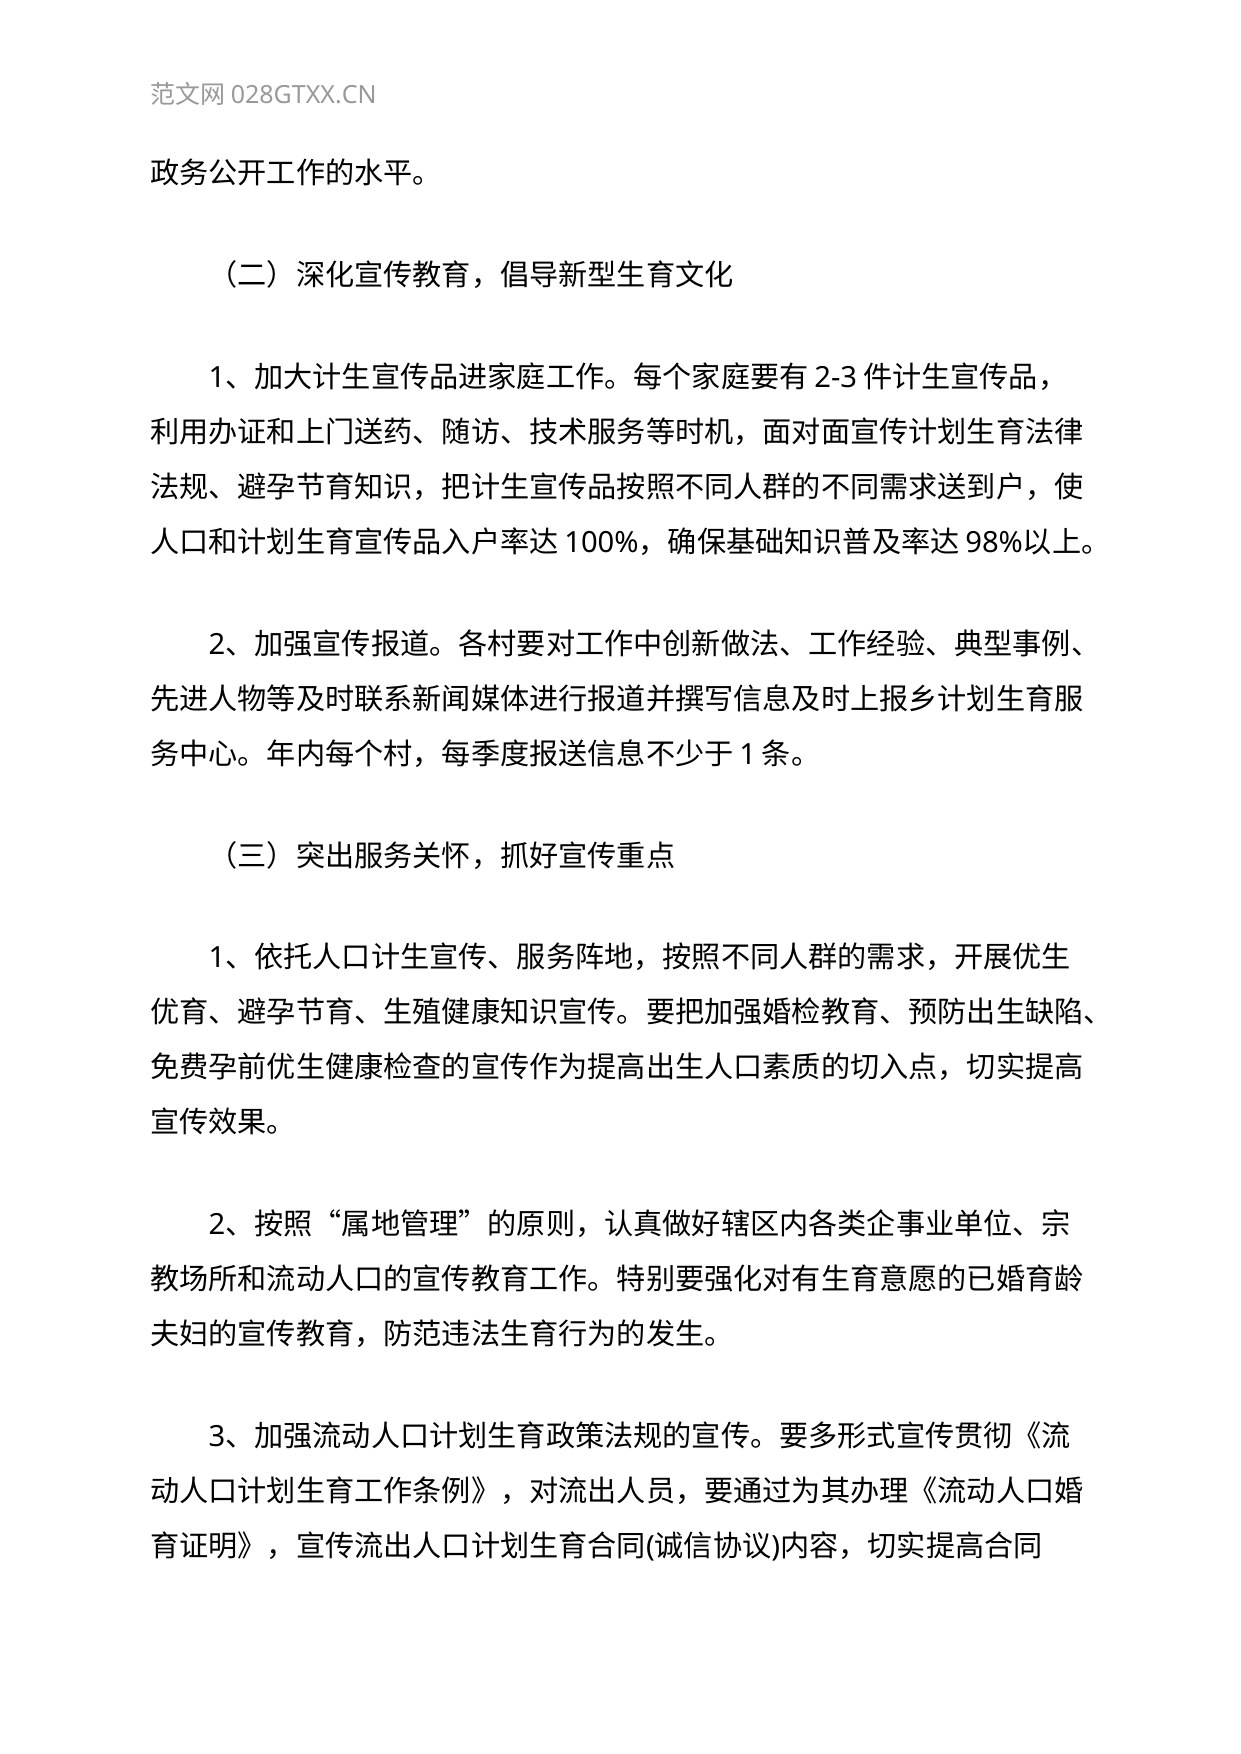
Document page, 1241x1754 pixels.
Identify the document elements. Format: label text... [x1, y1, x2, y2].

text 2、加强宣传报道。各村要对工作中创新做法、工作经验、典型事例、先进人物等及时联系新闻媒体进行报道并撰写信息及时上报乡计划生育服务中心。年内每个村，每季度报送信息不少于1条。 [150, 620, 1090, 773]
text （三）突出服务关怀，抓好宣传重点 [150, 832, 1090, 874]
text 2、按照“属地管理”的原则，认真做好辖区内各类企事业单位、宗教场所和流动人口的宣传教育工作。特别要强化对有生育意愿的已婚育龄夫妇的宣传教育，防范违法生育行为的发生。 [150, 1201, 1090, 1353]
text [150, 1412, 1090, 1564]
text 1、加大计生宣传品进家庭工作。每个家庭要有2-3件计生宣传品，利用办证和上门送药、随访、技术服务等时机，面对面宣传计划生育法律法规、避孕节育知识，把计生宣传品按照不同人群的不同需求送到户，使人口和计划生育宣传品入户率达100%，确保基础知识普及率达98%以上。 [150, 353, 1090, 561]
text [150, 150, 1090, 192]
text （二）深化宣传教育，倡导新型生育文化 [150, 252, 1090, 294]
text 1、依托人口计生宣传、服务阵地，按照不同人群的需求，开展优生优育、避孕节育、生殖健康知识宣传。要把加强婚检教育、预防出生缺陷、免费孕前优生健康检查的宣传作为提高出生人口素质的切入点，切实提高宣传效果。 [150, 934, 1090, 1141]
